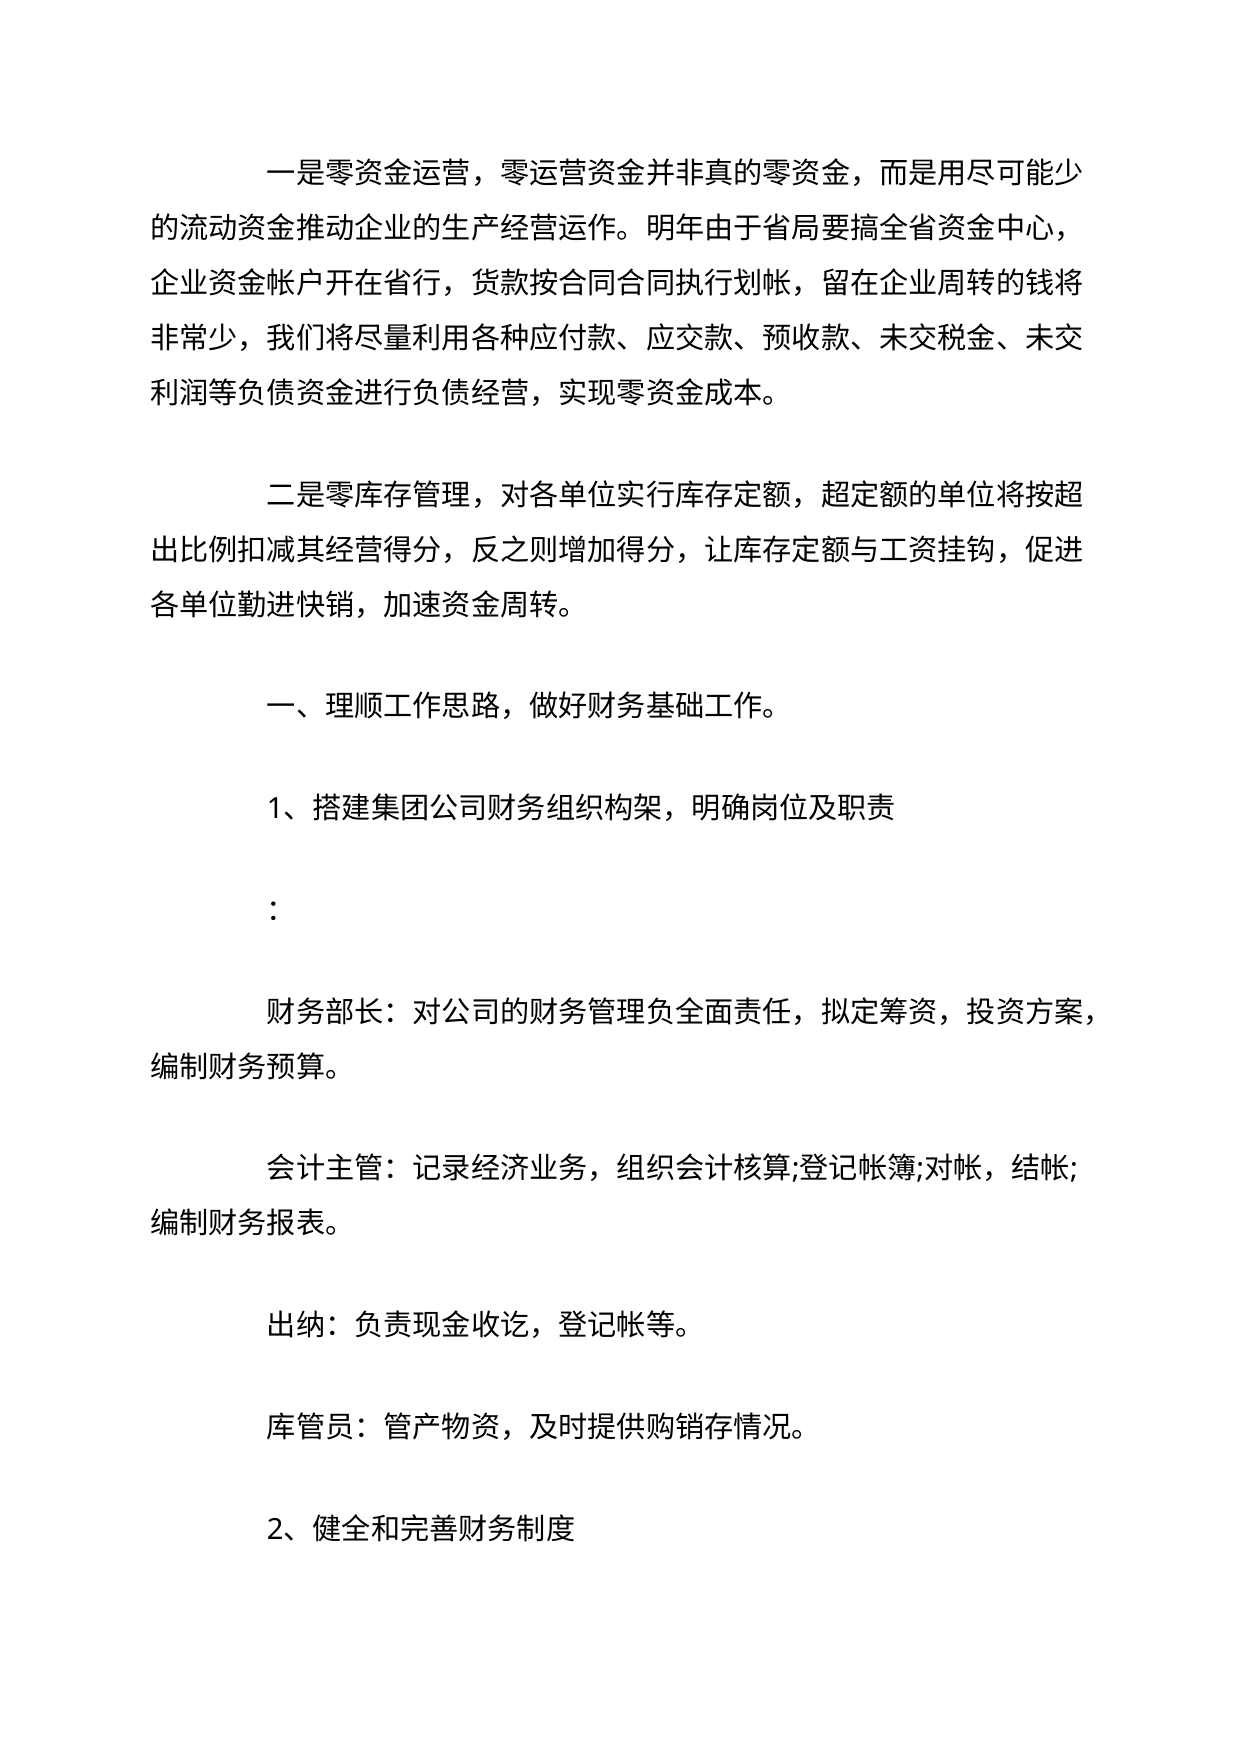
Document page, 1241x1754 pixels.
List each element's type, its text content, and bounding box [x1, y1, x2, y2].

text 出纳：负责现金收讫，登记帐等。 [150, 1302, 1090, 1344]
text 会计主管：记录经济业务，组织会计核算;登记帐簿;对帐，结帐;编制财务报表。 [150, 1145, 1090, 1242]
text 一、理顺工作思路，做好财务基础工作。 [150, 683, 1090, 725]
text ： [150, 887, 1090, 929]
text 二是零库存管理，对各单位实行库存定额，超定额的单位将按超出比例扣减其经营得分，反之则增加得分，让库存定额与工资挂钩，促进各单位勤进快销，加速资金周转。 [150, 471, 1090, 623]
text 1、搭建集团公司财务组织构架，明确岗位及职责 [150, 785, 1090, 827]
text 2、健全和完善财务制度 [150, 1505, 1090, 1548]
text 库管员：管产物资，及时提供购销存情况。 [150, 1404, 1090, 1446]
text 一是零资金运营，零运营资金并非真的零资金，而是用尽可能少的流动资金推动企业的生产经营运作。明年由于省局要搞全省资金中心，企业资金帐户开在省行，货款按合同合同执行划帐，留在企业周转的钱将非常少，我们将尽量利用各种应付款、应交款、预收款、未交税金、未交利润等负债资金进行负债经营，实现零资金成本。 [150, 150, 1090, 412]
text 财务部长：对公司的财务管理负全面责任，拟定筹资，投资方案，编制财务预算。 [150, 988, 1090, 1086]
